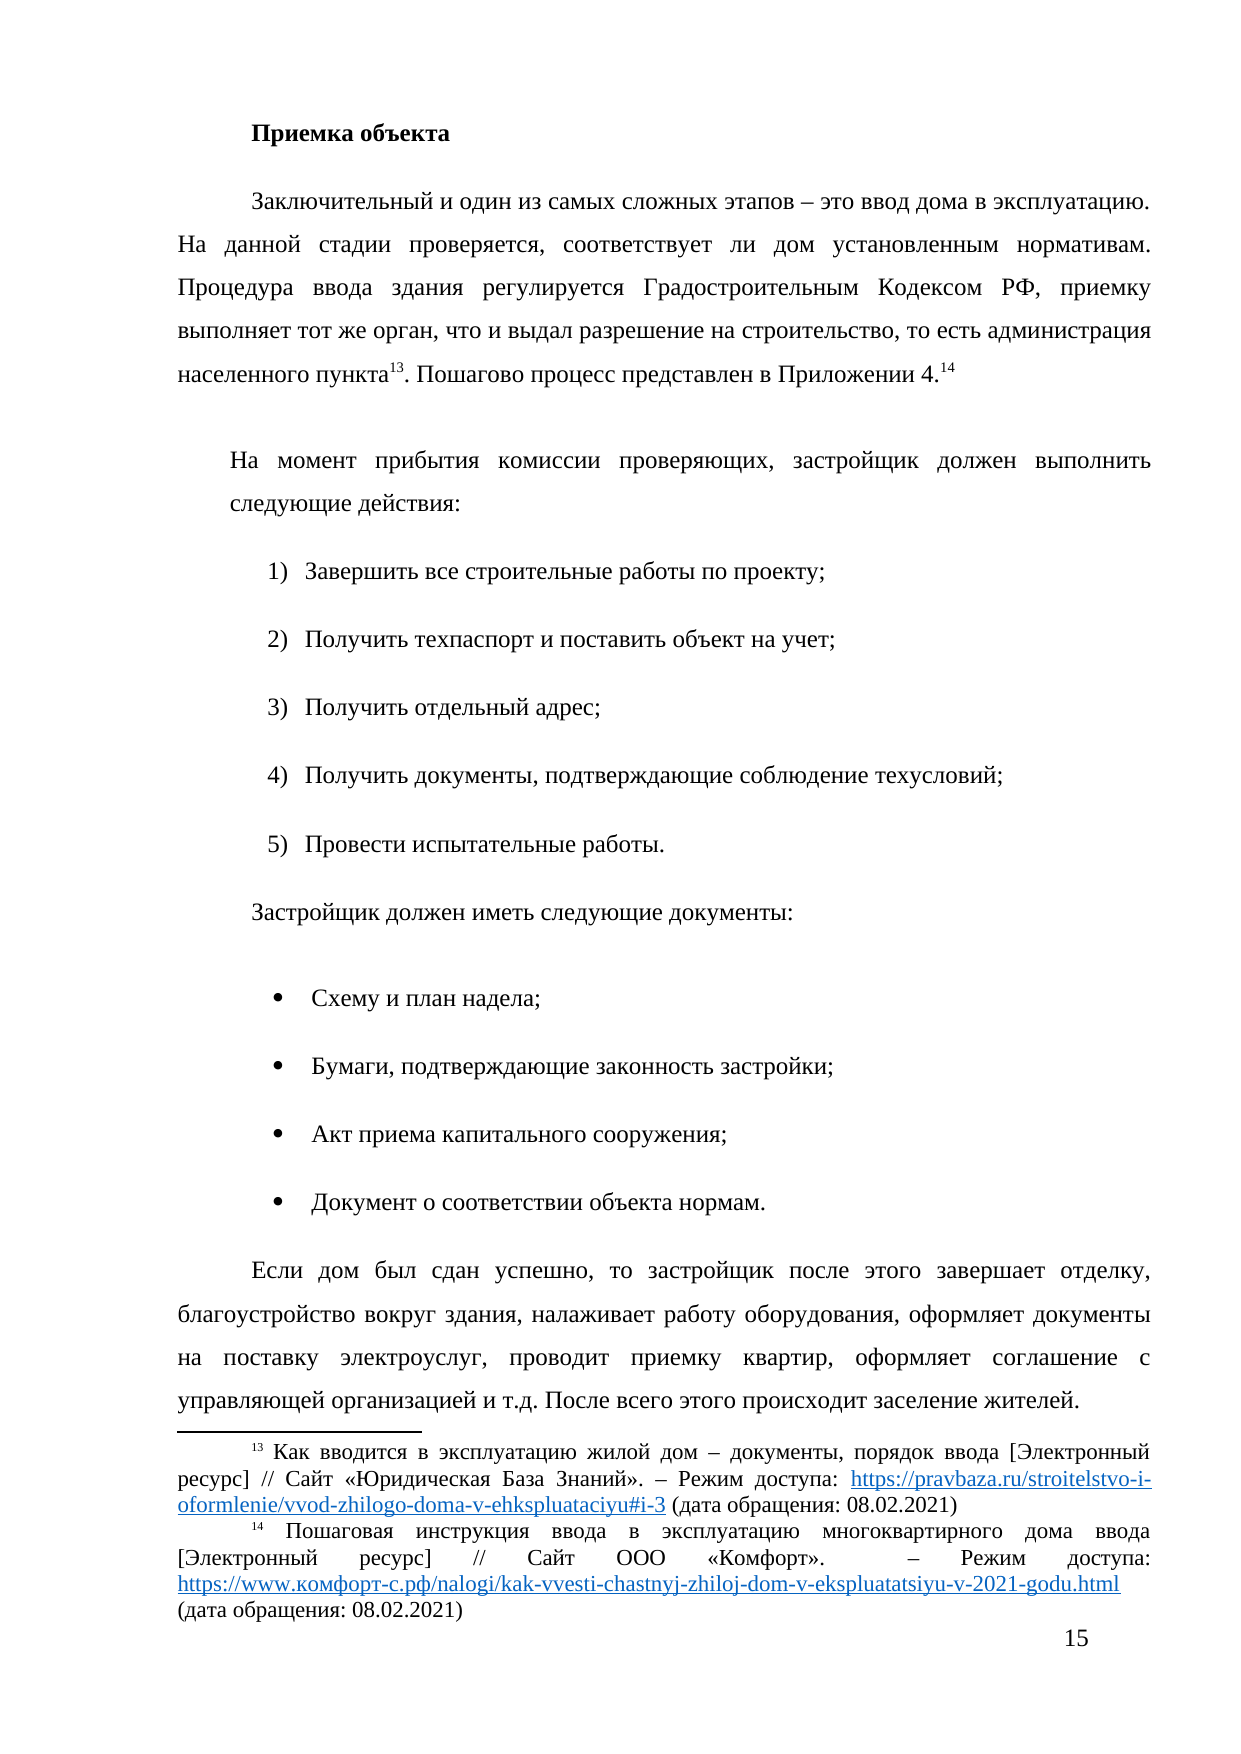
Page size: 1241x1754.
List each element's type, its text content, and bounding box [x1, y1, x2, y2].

text Застройщик должен иметь следующие документы: [177, 897, 1152, 926]
list Схему и план надела; [274, 983, 1152, 1012]
list Бумаги, подтверждающие законность застройки; [274, 1051, 1152, 1080]
list Получить документы, подтверждающие соблюдение техусловий; [267, 761, 1152, 789]
text Если дом был сдан успешно, то застройщик после этого завершает отделку, благоустройство вокруг здания, налаживает работу оборудования, оформляет документы на поставку электроуслуг, проводит приемку квартир, оформляет соглашение с управляющей организацией и т.д. После всего этого происходит заселение жителей. [177, 1256, 1152, 1414]
list Получить техпаспорт и поставить объект на учет; [267, 624, 1152, 653]
list Акт приема капитального сооружения; [274, 1119, 1152, 1148]
text Приемка объекта [251, 118, 1152, 147]
text На момент прибытия комиссии проверяющих, застройщик должен выполнить следующие действия: [229, 445, 1152, 517]
list Получить отдельный адрес; [267, 692, 1152, 721]
list Завершить все строительные работы по проекту; [267, 556, 1152, 585]
list Документ о соответствии объекта нормам. [274, 1187, 1152, 1216]
text Заключительный и один из самых сложных этапов – это ввод дома в эксплуатацию. На данной стадии проверяется, соответствует ли дом установленным нормативам. Процедура ввода здания регулируется Градостроительным Кодексом РФ, приемку выполняет тот же орган, что и выдал разрешение на строительство, то есть администрация населенного пункта. Пошагово процесс представлен в Приложении 4. [177, 186, 1152, 387]
list Провести испытательные работы. [267, 829, 1152, 857]
